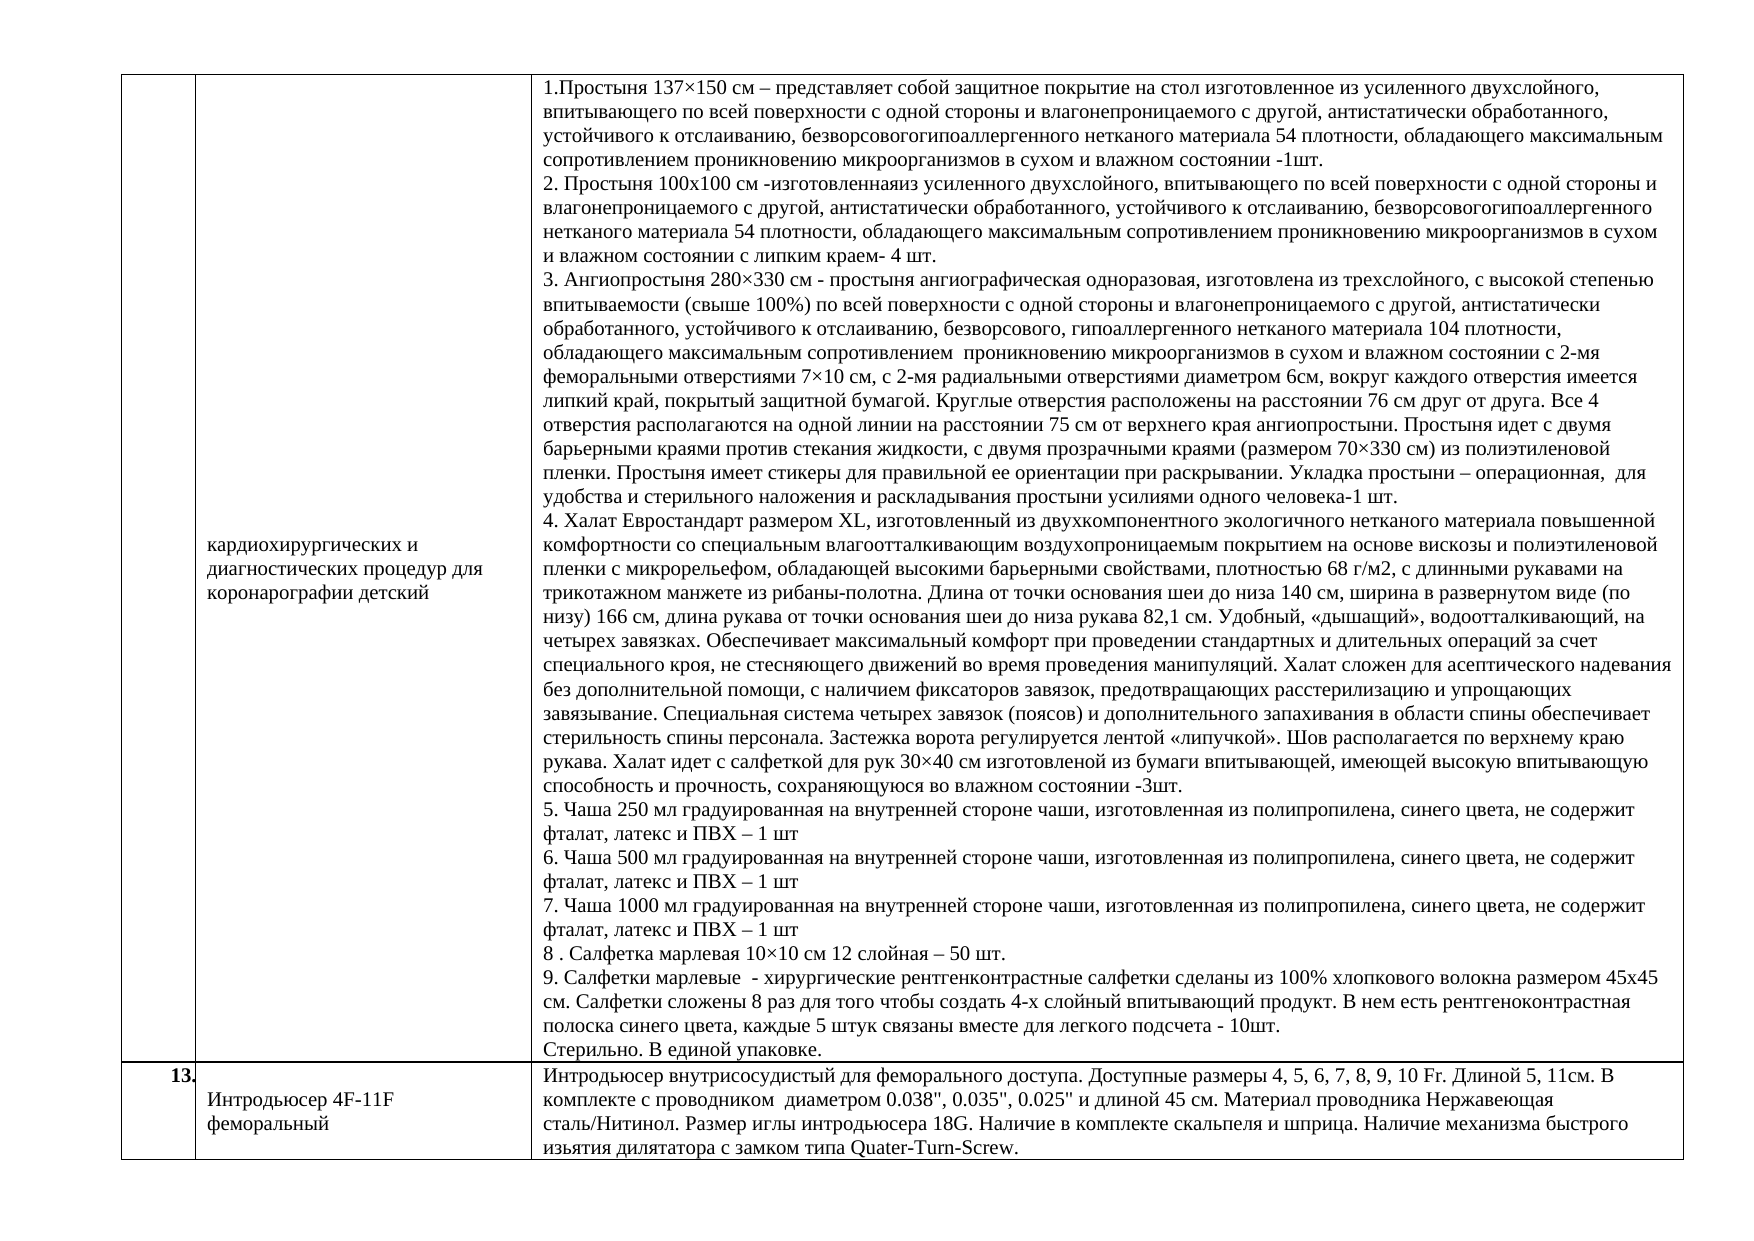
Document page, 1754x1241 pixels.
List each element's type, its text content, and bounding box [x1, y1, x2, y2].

table_cell [122, 75, 195, 1061]
table_cell [122, 1063, 195, 1159]
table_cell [196, 75, 531, 1061]
table_cell Интродьюсер внутрисосудистый для феморального доступа. Доступные размеры 4, 5, 6, 7, 8, 9, 10 Fr. Длиной 5, 11см. В комплекте с проводником диаметром 0.038", 0.035", 0.025" и длиной 45 см. Материал проводника Нержавеющая сталь/Нитинол. Размер иглы интродьюсера 18G. Наличие в комплекте скальпеля и шприца. Наличие механизма быстрого изьятия дилятатора с замком типа Quater-Turn-Screw. [532, 1063, 1683, 1159]
table_cell Интродьюсер 4F-11F феморальный [196, 1063, 531, 1159]
